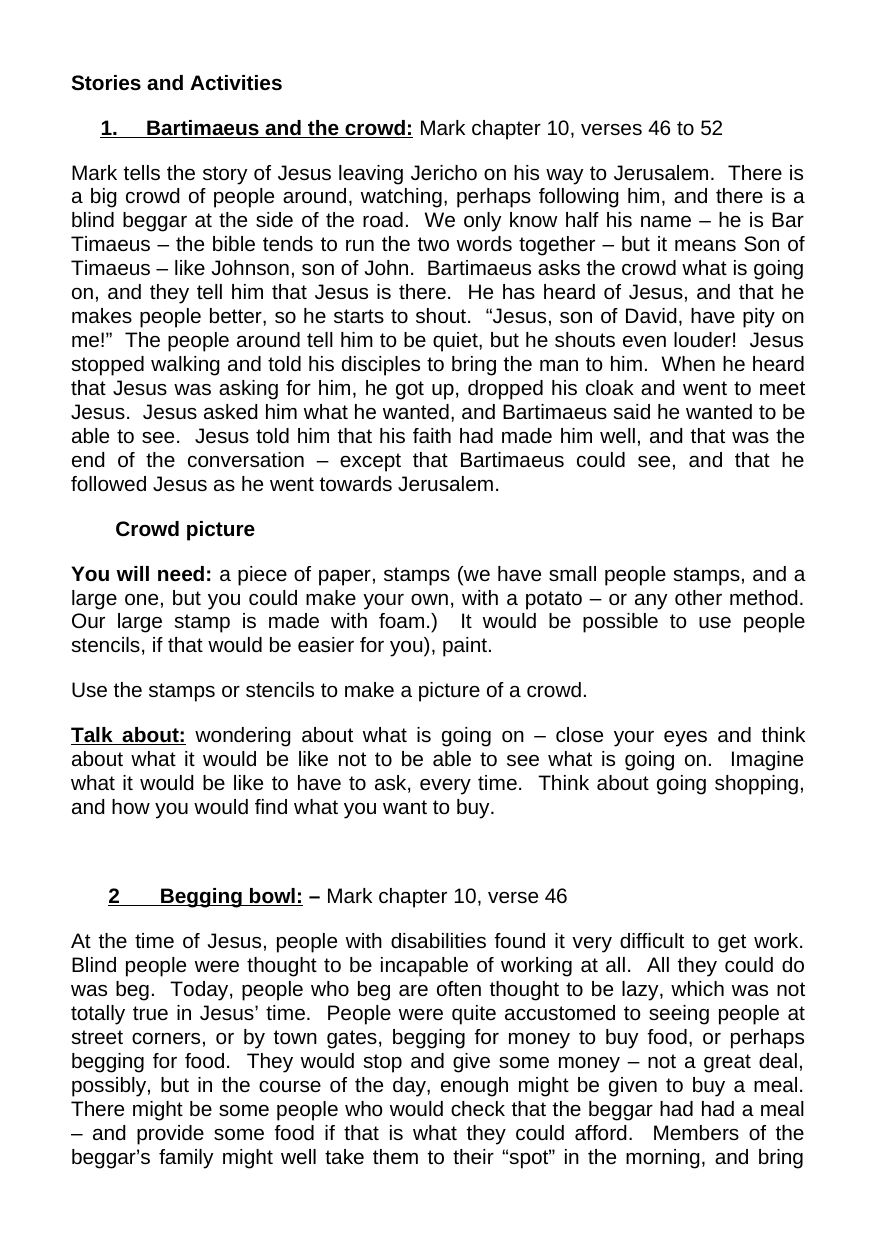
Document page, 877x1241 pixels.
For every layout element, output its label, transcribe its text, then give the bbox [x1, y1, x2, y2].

list 1. Bartimaeus and the crowd: Mark chapter 10, verses 46 to 52 [100, 116, 806, 139]
text Mark tells the story of Jesus leaving Jericho on his way to Jerusalem. There is a big crowd of people around, watching, perhaps following him, and there is a blind beggar at the side of the road. We only know half his name – he is Bar Timaeus – the bible tends to run the two words together – but it means Son of Timaeus – like Johnson, son of John. Bartimaeus asks the crowd what is going on, and they tell him that Jesus is there. He has heard of Jesus, and that he makes people better, so he starts to shout. “Jesus, son of David, have pity on me!” The people around tell him to be quiet, but he shouts even louder! Jesus stopped walking and told his disciples to bring the man to him. When he heard that Jesus was asking for him, he got up, dropped his cloak and went to meet Jesus. Jesus asked him what he wanted, and Bartimaeus said he wanted to be able to see. Jesus told him that his faith had made him well, and that was the end of the conversation – except that Bartimaeus could see, and that he followed Jesus as he went towards Jerusalem. [71, 160, 806, 496]
text Use the stamps or stencils to make a picture of a crowd. [71, 678, 806, 702]
text You will need: a piece of paper, stamps (we have small people stamps, and a large one, but you could make your own, with a potato – or any other method. Our large stamp is made with foam.) It would be possible to use people stencils, if that would be easier for you), paint. [71, 561, 806, 657]
text Stories and Activities [71, 71, 806, 95]
text Crowd picture [115, 517, 806, 541]
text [71, 929, 806, 1169]
text Talk about: wondering about what is going on – close your eyes and think about what it would be like not to be able to see what is going on. Imagine what it would be like to have to ask, every time. Think about going shopping, and how you would find what you want to buy. [71, 723, 806, 819]
text 2 Begging bowl: – Mark chapter 10, verse 46 [108, 884, 806, 908]
